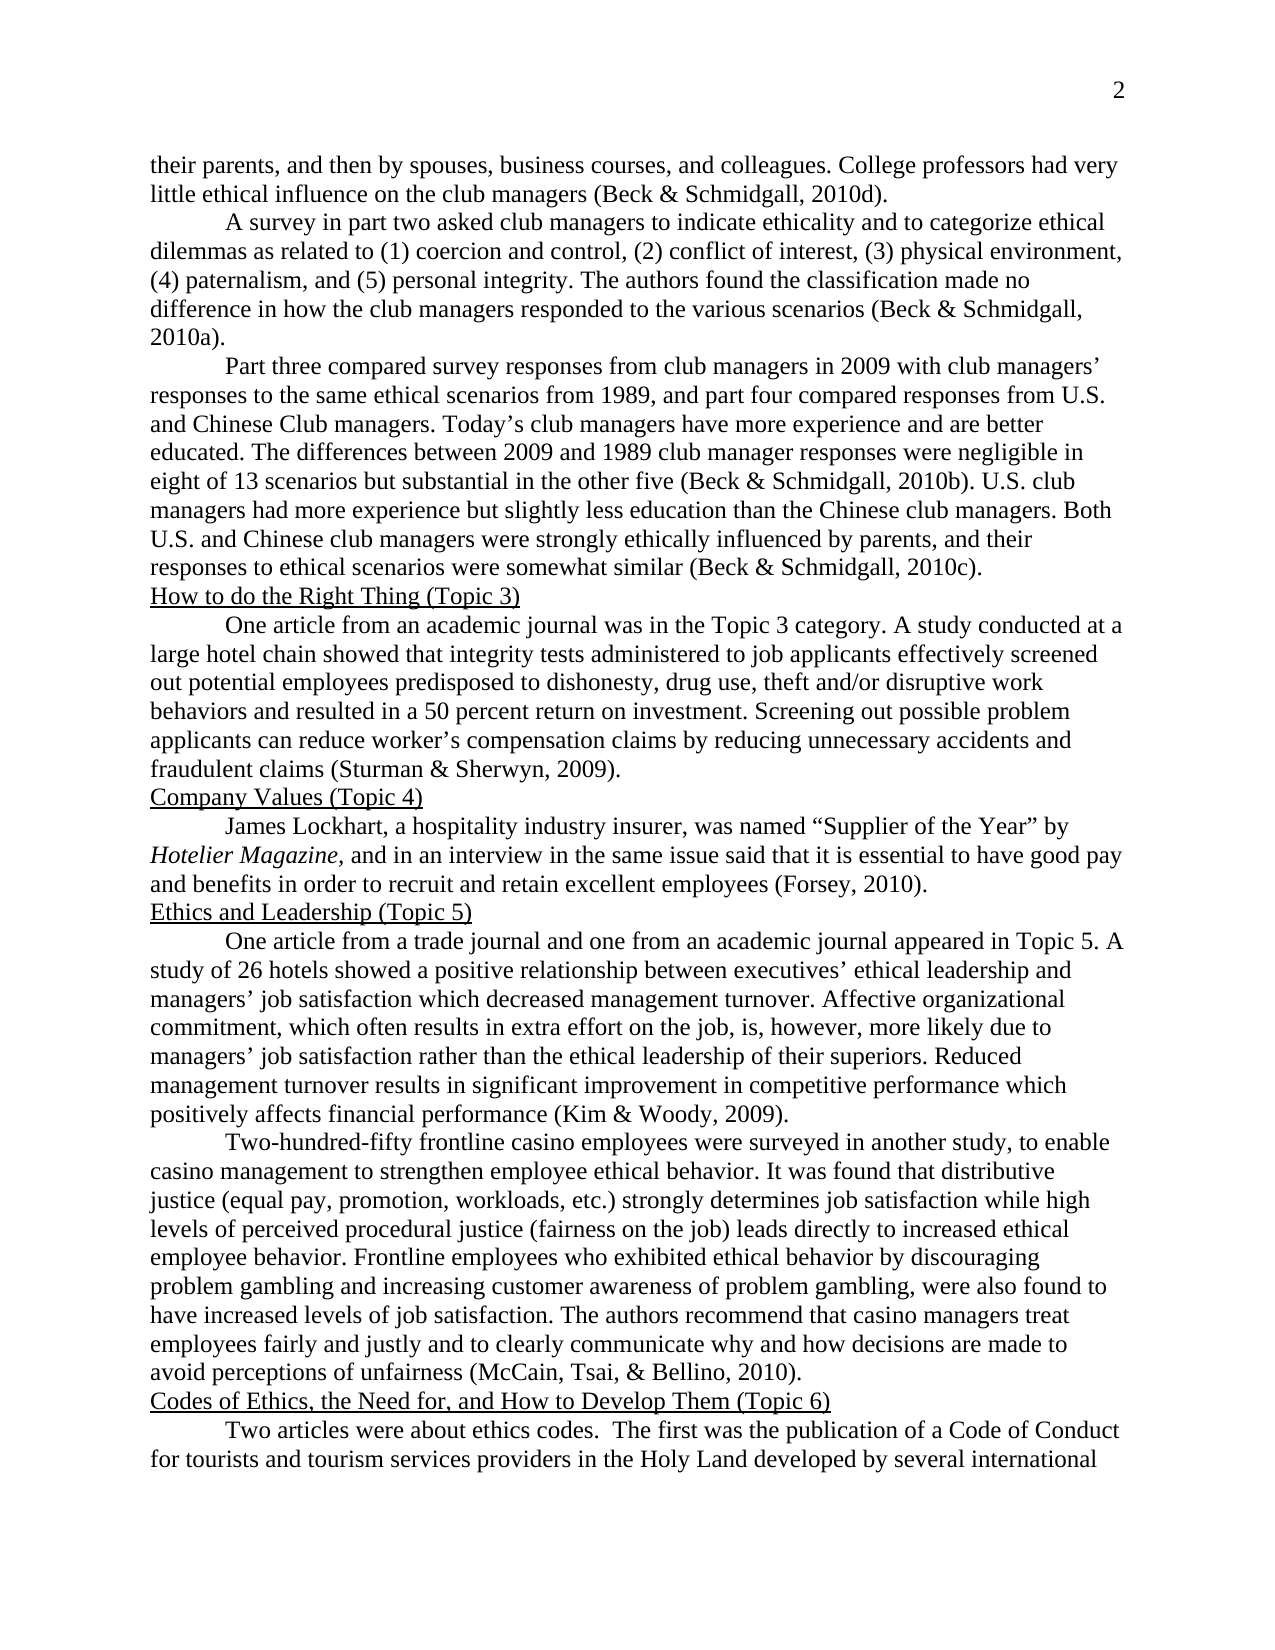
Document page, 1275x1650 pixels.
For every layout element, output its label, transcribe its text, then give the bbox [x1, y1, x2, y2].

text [150, 1415, 1125, 1472]
text Company Values (Topic 4) [150, 782, 1125, 811]
text James Lockhart, a hospitality industry insurer, was named “Supplier of the Year” by Hotelier Magazine, and in an interview in the same issue said that it is essential to have good pay and benefits in order to recruit and retain excellent employees (Forsey, 2010). [150, 811, 1125, 897]
text Codes of Ethics, the Need for, and How to Develop Them (Topic 6) [150, 1386, 1125, 1415]
text Ethics and Leadership (Topic 5) [150, 897, 1125, 926]
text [150, 150, 1125, 207]
text One article from a trade journal and one from an academic journal appeared in Topic 5. A study of 26 hotels showed a positive relationship between executives’ ethical leadership and managers’ job satisfaction which decreased management turnover. Affective organizational commitment, which often results in extra effort on the job, is, however, more likely due to managers’ job satisfaction rather than the ethical leadership of their superiors. Reduced management turnover results in significant improvement in competitive performance which positively affects financial performance (Kim & Woody, 2009). [150, 926, 1125, 1127]
text Two-hundred-fifty frontline casino employees were surveyed in another study, to enable casino management to strengthen employee ethical behavior. It was found that distributive justice (equal pay, promotion, workloads, etc.) strongly determines job satisfaction while high levels of perceived procedural justice (fairness on the job) leads directly to increased ethical employee behavior. Frontline employees who exhibited ethical behavior by discouraging problem gambling and increasing customer awareness of problem gambling, were also found to have increased levels of job satisfaction. The authors recommend that casino managers treat employees fairly and justly and to clearly communicate why and how decisions are made to avoid perceptions of unfairness (McCain, Tsai, & Bellino, 2010). [150, 1127, 1125, 1386]
text A survey in part two asked club managers to indicate ethicality and to categorize ethical dilemmas as related to (1) coercion and control, (2) conflict of interest, (3) physical environment, (4) paternalism, and (5) personal integrity. The authors found the classification made no difference in how the club managers responded to the various scenarios (Beck & Schmidgall, 2010a). [150, 207, 1125, 351]
text Part three compared survey responses from club managers in 2009 with club managers’ responses to the same ethical scenarios from 1989, and part four compared responses from U.S. and Chinese Club managers. Today’s club managers have more experience and are better educated. The differences between 2009 and 1989 club manager responses were negligible in eight of 13 scenarios but substantial in the other five (Beck & Schmidgall, 2010b). U.S. club managers had more experience but slightly less education than the Chinese club managers. Both U.S. and Chinese club managers were strongly ethically influenced by parents, and their responses to ethical scenarios were somewhat similar (Beck & Schmidgall, 2010c). [150, 351, 1125, 581]
text One article from an academic journal was in the Topic 3 category. A study conducted at a large hotel chain showed that integrity tests administered to job applicants effectively screened out potential employees predisposed to dishonesty, drug use, theft and/or disruptive work behaviors and resulted in a 50 percent return on investment. Screening out possible problem applicants can reduce worker’s compensation claims by reducing unnecessary accidents and fraudulent claims (Sturman & Sherwyn, 2009). [150, 610, 1125, 782]
text How to do the Right Thing (Topic 3) [150, 581, 1125, 610]
